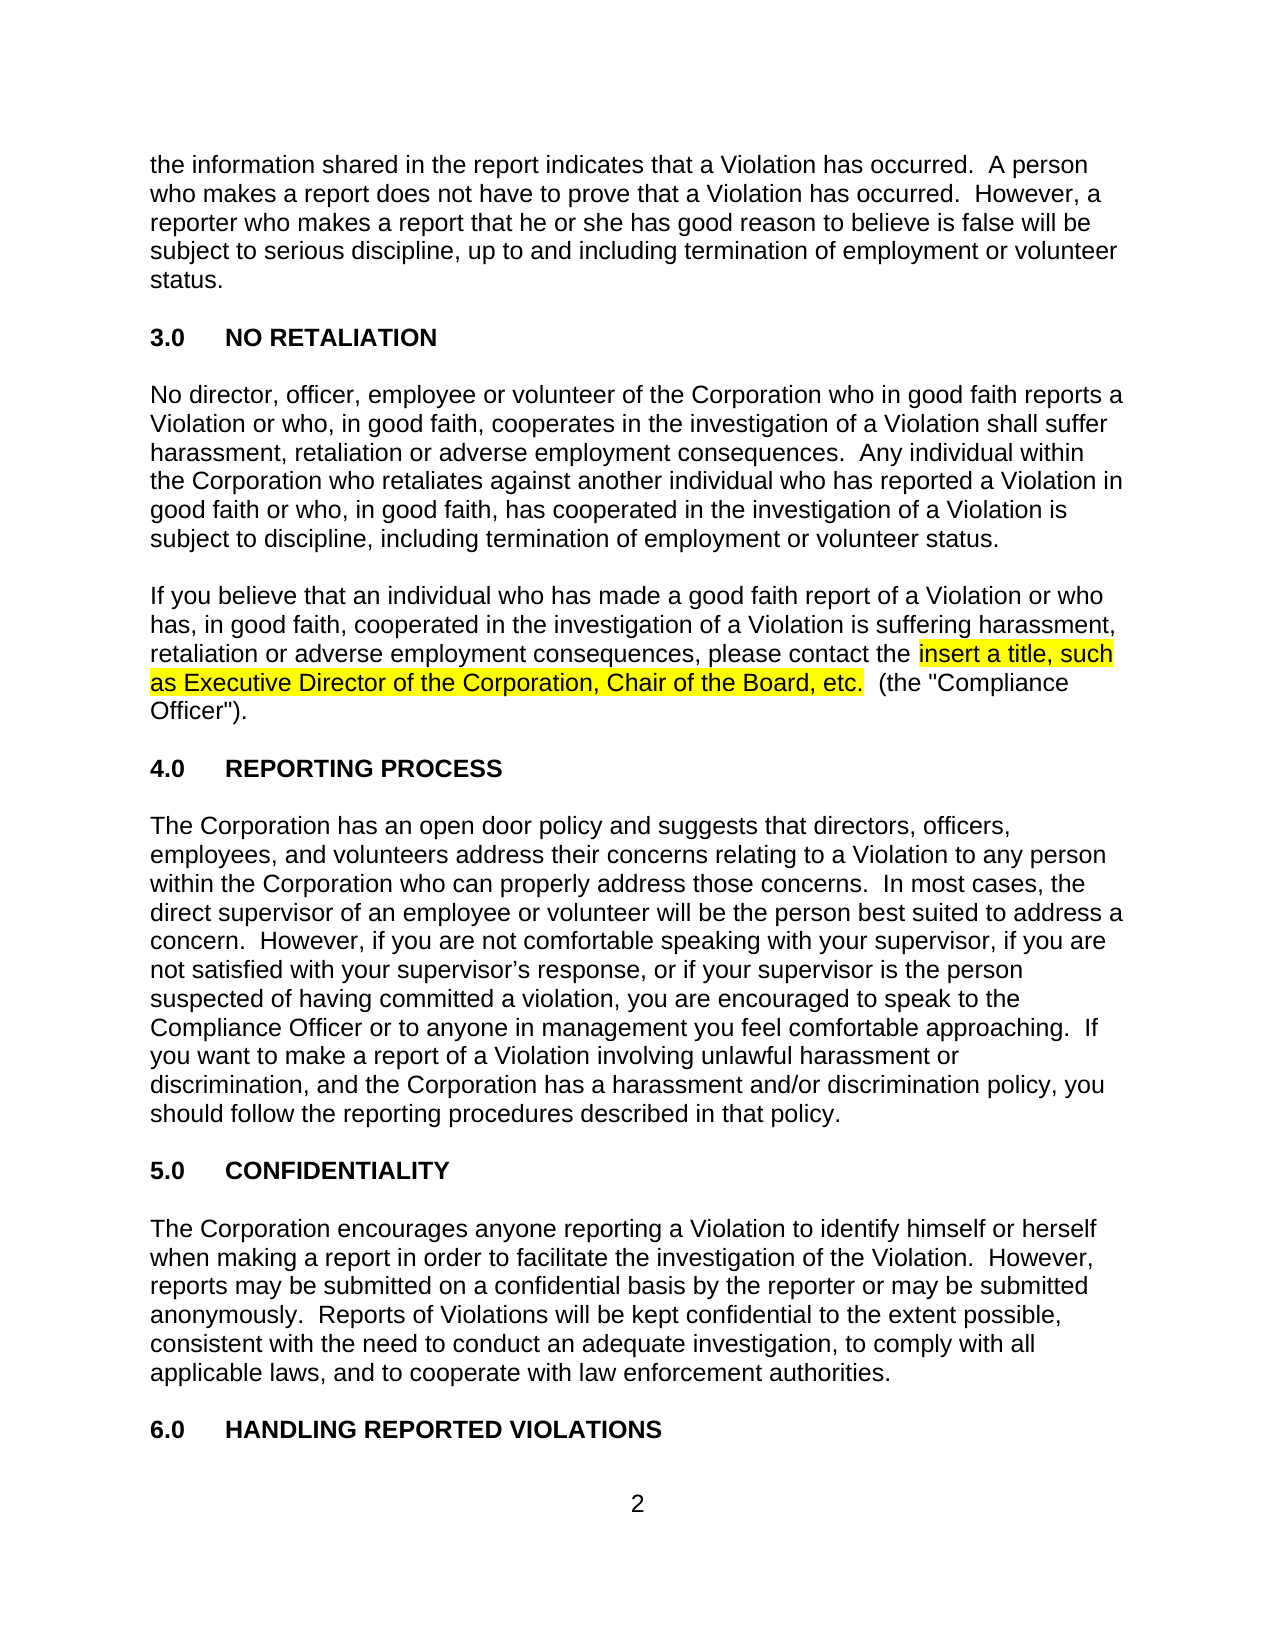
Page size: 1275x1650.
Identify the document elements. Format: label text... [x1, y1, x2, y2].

text The Corporation encourages anyone reporting a Violation to identify himself or herself when making a report in order to facilitate the investigation of the Violation. However, reports may be submitted on a confidential basis by the reporter or may be submitted anonymously. Reports of Violations will be kept confidential to the extent possible, consistent with the need to conduct an adequate investigation, to comply with all applicable laws, and to cooperate with law enforcement authorities. [150, 1214, 1125, 1386]
text If you believe that an individual who has made a good faith report of a Violation or who has, in good faith, cooperated in the investigation of a Violation is suffering harassment, retaliation or adverse employment consequences, please contact the insert a title, such as Executive Director of the Corporation, Chair of the Board, etc. (the "Compliance Officer"). [150, 581, 1125, 725]
text The Corporation has an open door policy and suggests that directors, officers, employees, and volunteers address their concerns relating to a Violation to any person within the Corporation who can properly address those concerns. In most cases, the direct supervisor of an employee or volunteer will be the person best suited to address a concern. However, if you are not comfortable speaking with your supervisor, if you are not satisfied with your supervisor’s response, or if your supervisor is the person suspected of having committed a violation, you are encouraged to speak to the Compliance Officer or to anyone in management you feel comfortable approaching. If you want to make a report of a Violation involving unlawful harassment or discrimination, and the Corporation has a harassment and/or discrimination policy, you should follow the reporting procedures described in that policy. [150, 811, 1125, 1127]
list NO RETALIATION [150, 322, 1125, 351]
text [150, 150, 1125, 294]
list REPORTING PROCESS [150, 754, 1125, 782]
list HANDLING REPORTED VIOLATIONS [150, 1415, 1125, 1444]
text No director, officer, employee or volunteer of the Corporation who in good faith reports a Violation or who, in good faith, cooperates in the investigation of a Violation shall suffer harassment, retaliation or adverse employment consequences. Any individual within the Corporation who retaliates against another individual who has reported a Violation in good faith or who, in good faith, has cooperated in the investigation of a Violation is subject to discipline, including termination of employment or volunteer status. [150, 380, 1125, 552]
list CONFIDENTIALITY [150, 1156, 1125, 1185]
